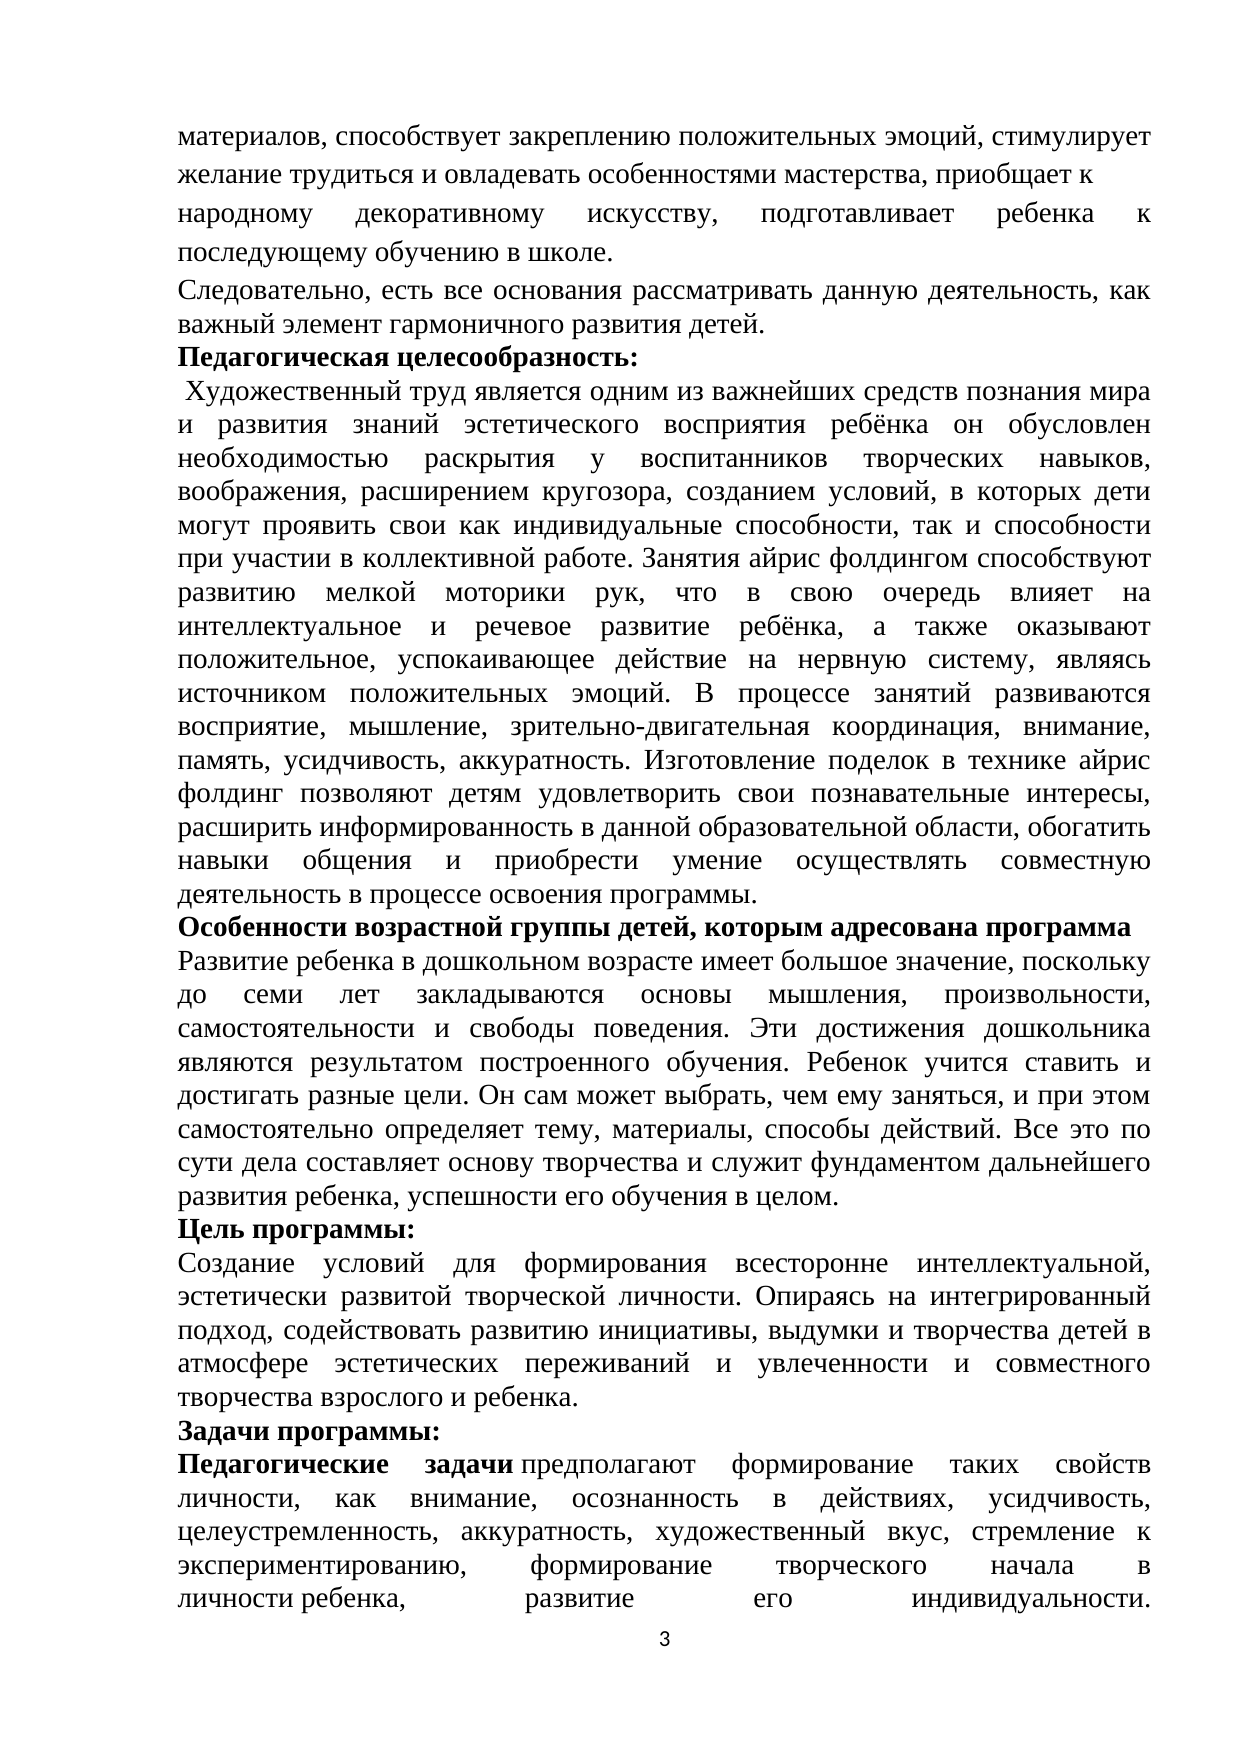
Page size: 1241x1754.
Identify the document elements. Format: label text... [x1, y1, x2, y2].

text Особенности возрастной группы детей, которым адресована программа [177, 909, 1152, 943]
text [177, 1446, 1152, 1614]
text Задачи программы: [177, 1413, 1152, 1446]
text Развитие ребенка в дошкольном возрасте имеет большое значение, поскольку до семи лет закладываются основы мышления, произвольности, самостоятельности и свободы поведения. Эти достижения дошкольника являются результатом построенного обучения. Ребенок учится ставить и достигать разные цели. Он сам может выбрать, чем ему заняться, и при этом самостоятельно определяет тему, материалы, способы действий. Все это по сути дела составляет основу творчества и служит фундаментом дальнейшего развития ребенка, успешности его обучения в целом. [177, 943, 1152, 1211]
list народному декоративному искусству, подготавливает ребенка к последующему обучению в школе. [177, 195, 1152, 267]
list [177, 118, 1152, 190]
text Педагогическая целесообразность: [177, 339, 1152, 373]
text Цель программы: [177, 1211, 1152, 1245]
text Художественный труд является одним из важнейших средств познания мира и развития знаний эстетического восприятия ребёнка он обусловлен необходимостью раскрытия у воспитанников творческих навыков, воображения, расширением кругозора, созданием условий, в которых дети могут проявить свои как индивидуальные способности, так и способности при участии в коллективной работе. Занятия айрис фолдингом способствуют развитию мелкой моторики рук, что в свою очередь влияет на интеллектуальное и речевое развитие ребёнка, а также оказывают положительное, успокаивающее действие на нервную систему, являясь источником положительных эмоций. В процессе занятий развиваются восприятие, мышление, зрительно-двигательная координация, внимание, память, усидчивость, аккуратность. Изготовление поделок в технике айрис фолдинг позволяют детям удовлетворить свои познавательные интересы, расширить информированность в данной образовательной области, обогатить навыки общения и приобрести умение осуществлять совместную деятельность в процессе освоения программы. [177, 373, 1152, 909]
text Создание условий для формирования всесторонне интеллектуальной, эстетически развитой творческой личности. Опираясь на интегрированный подход, содействовать развитию инициативы, выдумки и творчества детей в атмосфере эстетических переживаний и увлеченности и совместного творчества взрослого и ребенка. [177, 1245, 1152, 1413]
text Следовательно, есть все основания рассматривать данную деятельность, как важный элемент гармоничного развития детей. [177, 272, 1152, 339]
